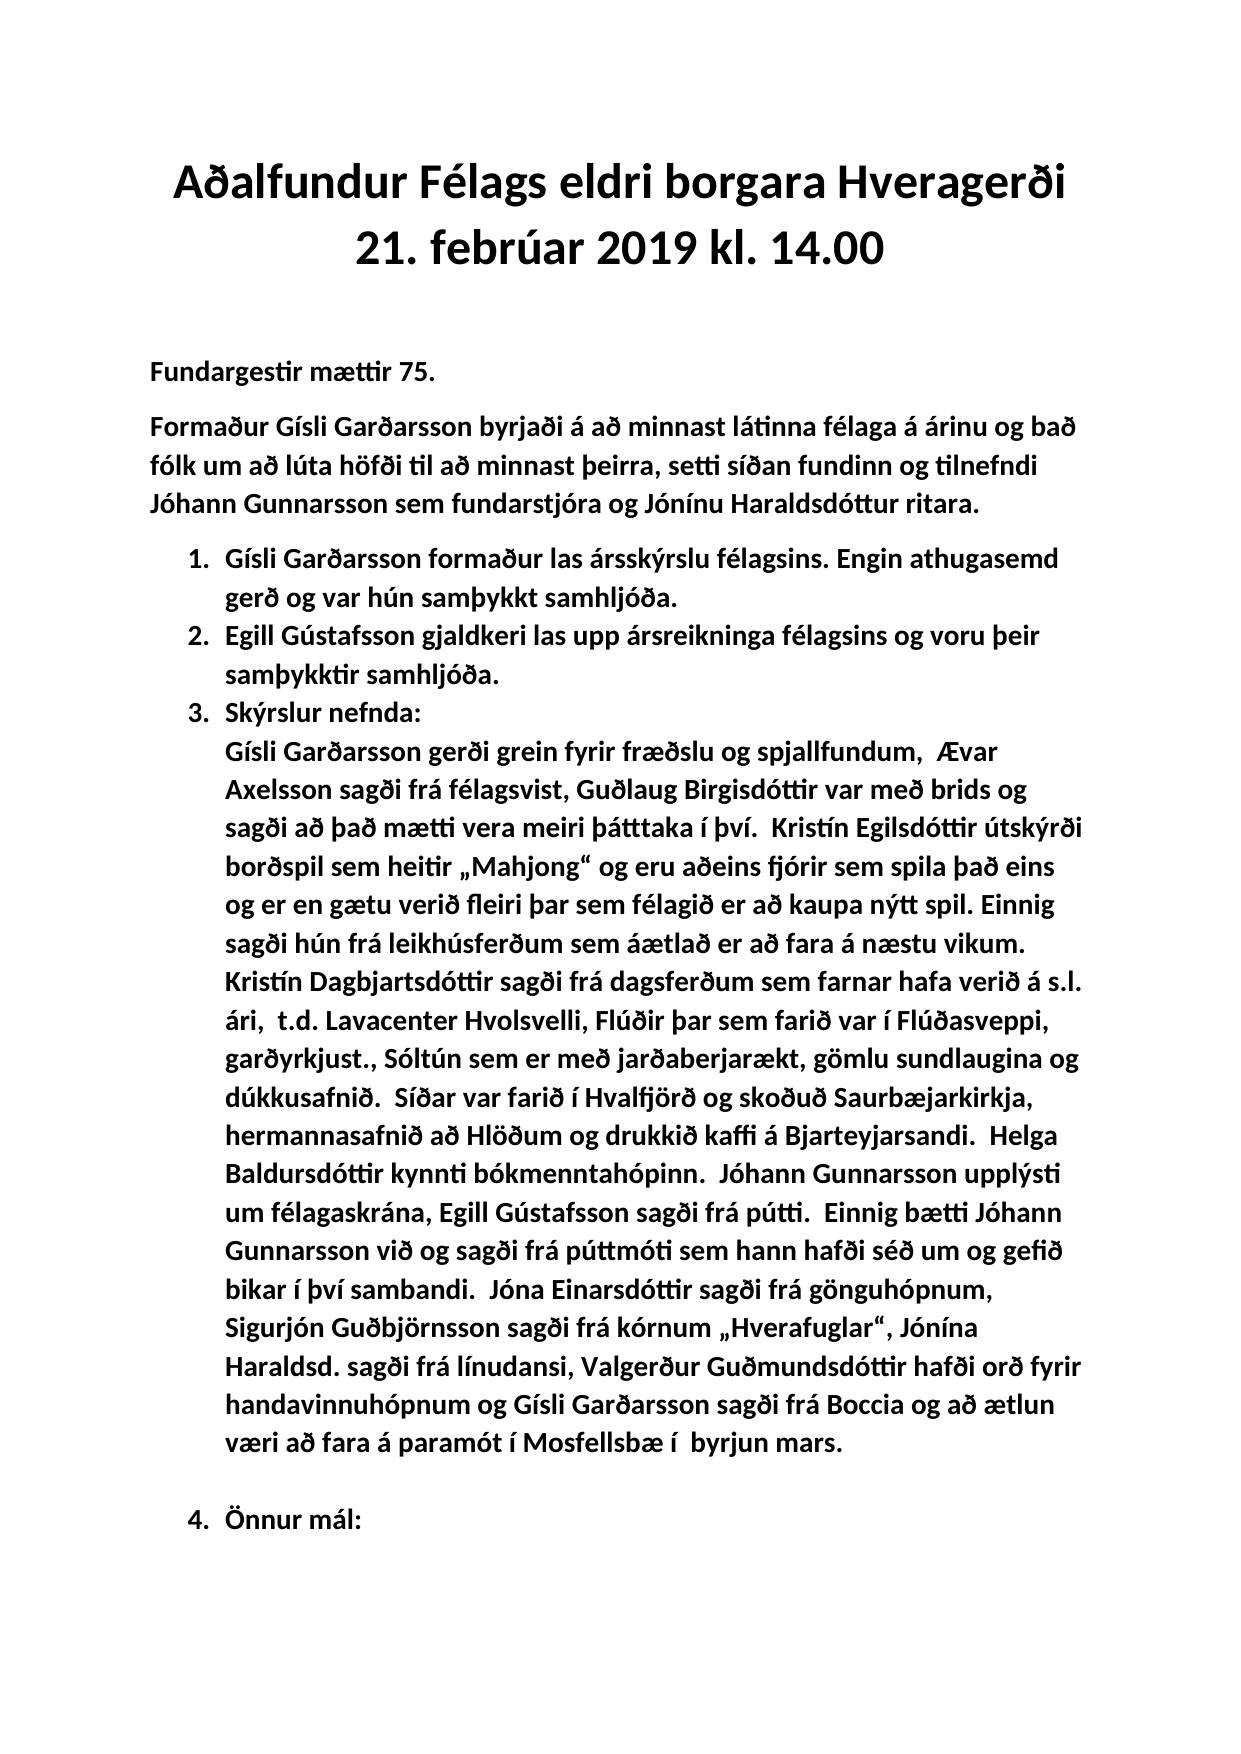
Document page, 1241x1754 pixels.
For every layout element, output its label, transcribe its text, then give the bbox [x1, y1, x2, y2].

list Önnur mál: [187, 1501, 1090, 1537]
text Fundargestir mættir 75. [150, 353, 1090, 389]
list Skýrslur nefnda: [187, 694, 1090, 730]
list Gísli Garðarsson gerði grein fyrir fræðslu og spjallfundum, Ævar Axelsson sagði frá félagsvist, Guðlaug Birgisdóttir var með brids og sagði að það mætti vera meiri þátttaka í því. Kristín Egilsdóttir útskýrði borðspil sem heitir „Mahjong“ og eru aðeins fjórir sem spila það eins og er en gætu verið fleiri þar sem félagið er að kaupa nýtt spil. Einnig sagði hún frá leikhúsferðum sem áætlað er að fara á næstu vikum. Kristín Dagbjartsdóttir sagði frá dagsferðum sem farnar hafa verið á s.l. ári, t.d. Lavacenter Hvolsvelli, Flúðir þar sem farið var í Flúðasveppi, garðyrkjust., Sóltún sem er með jarðaberjarækt, gömlu sundlaugina og dúkkusafnið. Síðar var farið í Hvalfjörð og skoðuð Saurbæjarkirkja, hermannasafnið að Hlöðum og drukkið kaffi á Bjarteyjarsandi. Helga Baldursdóttir kynnti bókmenntahópinn. Jóhann Gunnarsson upplýsti um félagaskrána, Egill Gústafsson sagði frá pútti. Einnig bætti Jóhann Gunnarsson við og sagði frá púttmóti sem hann hafði séð um og gefið bikar í því sambandi. Jóna Einarsdóttir sagði frá gönguhópnum, Sigurjón Guðbjörnsson sagði frá kórnum „Hverafuglar“, Jónína Haraldsd. sagði frá línudansi, Valgerður Guðmundsdóttir hafði orð fyrir handavinnuhópnum og Gísli Garðarsson sagði frá Boccia og að ætlun væri að fara á paramót í Mosfellsbæ í byrjun mars. [225, 733, 1090, 1460]
list Egill Gústafsson gjaldkeri las upp ársreikninga félagsins og voru þeir samþykktir samhljóða. [187, 617, 1090, 691]
text Formaður Gísli Garðarsson byrjaði á að minnast látinna félaga á árinu og bað fólk um að lúta höfði til að minnast þeirra, setti síðan fundinn og tilnefndi Jóhann Gunnarsson sem fundarstjóra og Jónínu Haraldsdóttur ritara. [150, 408, 1090, 521]
text Aðalfundur Félags eldri borgara Hveragerði 21. febrúar 2019 kl. 14.00 [150, 150, 1090, 277]
list Gísli Garðarsson formaður las ársskýrslu félagsins. Engin athugasemd gerð og var hún samþykkt samhljóða. [187, 541, 1090, 614]
